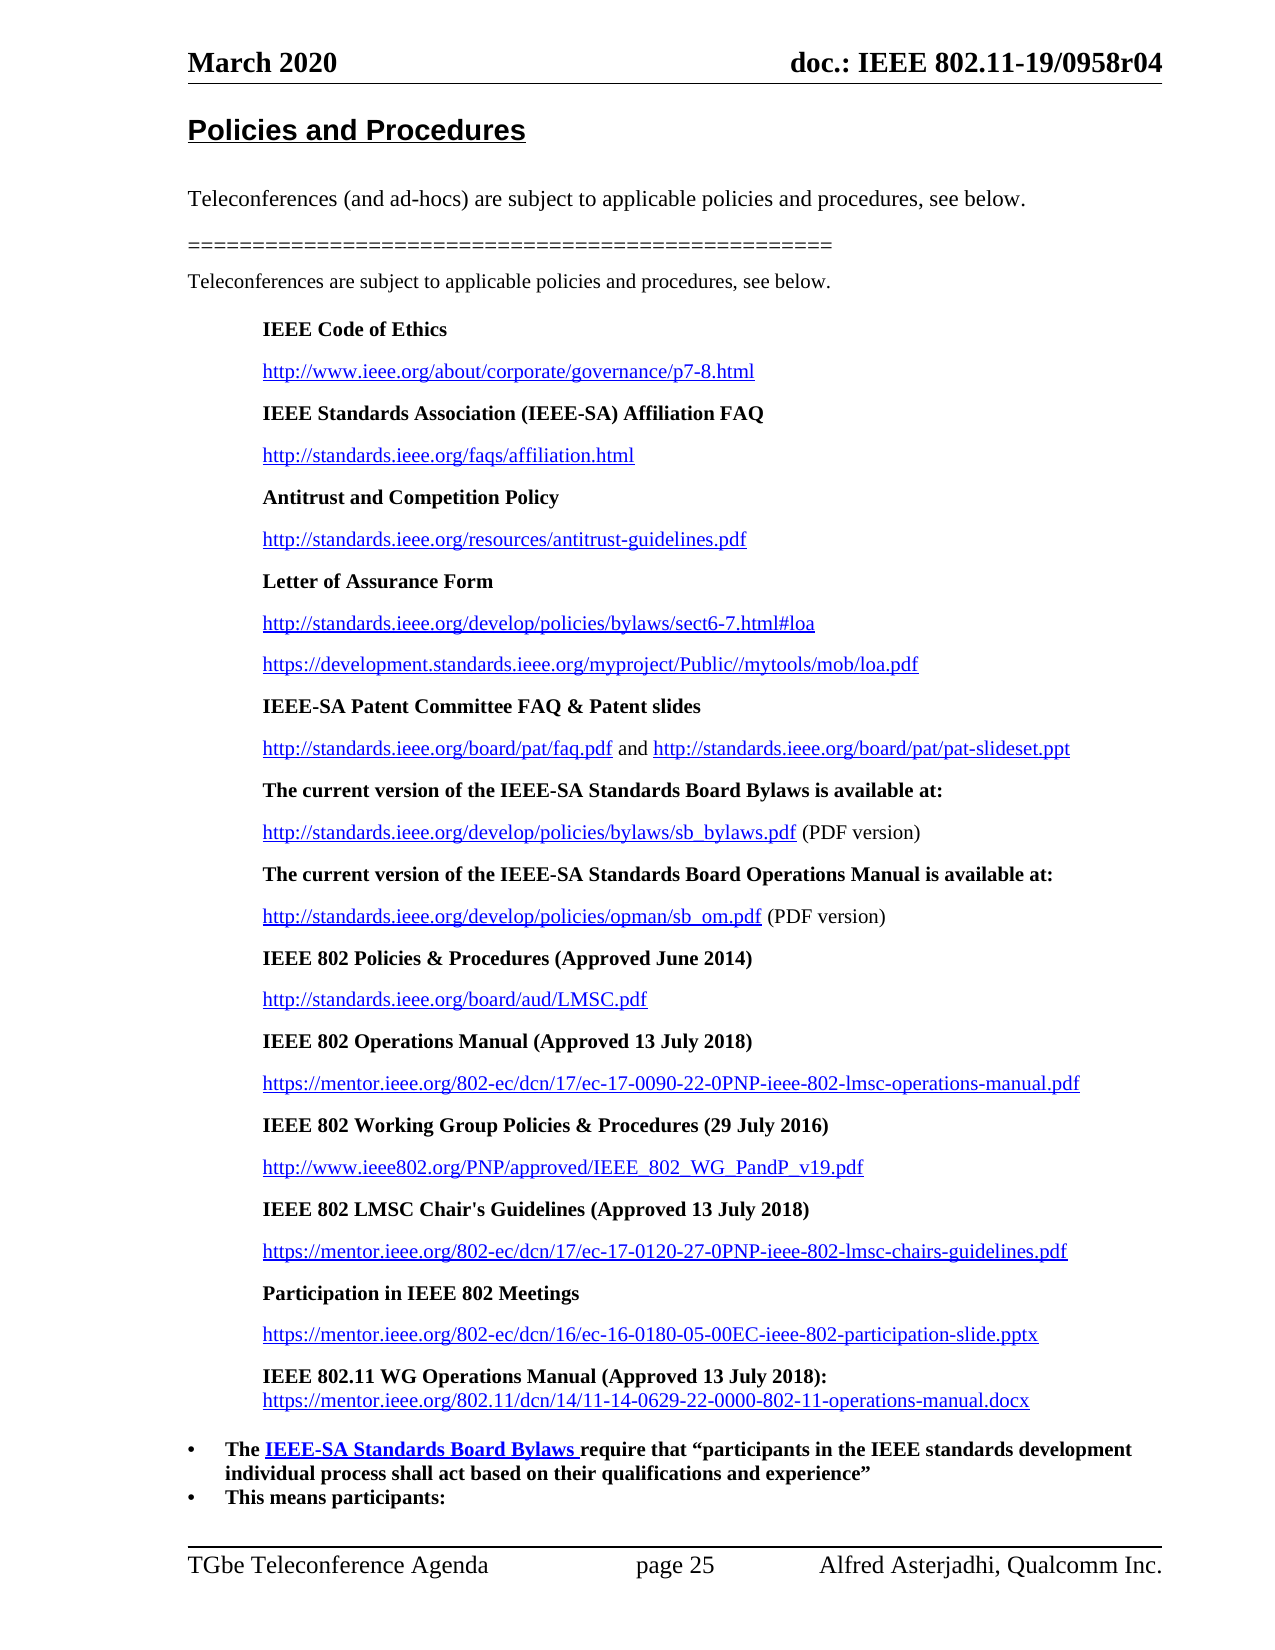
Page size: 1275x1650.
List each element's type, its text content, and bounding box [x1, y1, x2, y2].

list The IEEE-SA Standards Board Bylaws require that “participants in the IEEE standards development individual process shall act based on their qualifications and experience” [187, 1436, 1162, 1484]
text http://standards.ieee.org/resources/antitrust-guidelines.pdf [262, 527, 1162, 551]
list This means participants: [187, 1484, 1162, 1509]
text IEEE Code of Ethics [262, 317, 1162, 341]
text http://www.ieee802.org/PNP/approved/IEEE_802_WG_PandP_v19.pdf [262, 1155, 1162, 1179]
text https://mentor.ieee.org/802-ec/dcn/17/ec-17-0090-22-0PNP-ieee-802-lmsc-operations-manual.pdf [262, 1071, 1162, 1095]
text https://development.standards.ieee.org/myproject/Public//mytools/mob/loa.pdf [262, 652, 1162, 676]
text https://mentor.ieee.org/802-ec/dcn/17/ec-17-0120-27-0PNP-ieee-802-lmsc-chairs-guidelines.pdf [262, 1238, 1162, 1263]
text https://mentor.ieee.org/802-ec/dcn/16/ec-16-0180-05-00EC-ieee-802-participation-slide.pptx [262, 1322, 1162, 1346]
text The current version of the IEEE-SA Standards Board Operations Manual is available at: [262, 862, 1162, 886]
text IEEE-SA Patent Committee FAQ & Patent slides [262, 694, 1162, 718]
text http://www.ieee.org/about/corporate/governance/p7-8.html [262, 359, 1162, 383]
text http://standards.ieee.org/develop/policies/bylaws/sb_bylaws.pdf (PDF version) [262, 820, 1162, 844]
text IEEE 802.11 WG Operations Manual (Approved 13 July 2018): [187, 1364, 1162, 1388]
text Teleconferences are subject to applicable policies and procedures, see below. [187, 269, 1162, 293]
text The current version of the IEEE-SA Standards Board Bylaws is available at: [262, 778, 1162, 802]
text http://standards.ieee.org/develop/policies/bylaws/sect6-7.html#loa [262, 610, 1162, 634]
text Teleconferences (and ad-hocs) are subject to applicable policies and procedures, see below. [187, 185, 1162, 212]
text IEEE Standards Association (IEEE-SA) Affiliation FAQ [262, 401, 1162, 425]
text Antitrust and Competition Policy [262, 485, 1162, 509]
text http://standards.ieee.org/board/pat/faq.pdf and http://standards.ieee.org/board/pat/pat-slideset.ppt [262, 736, 1162, 760]
text IEEE 802 Operations Manual (Approved 13 July 2018) [262, 1029, 1162, 1053]
text ================================================== [187, 232, 1162, 259]
text https://mentor.ieee.org/802.11/dcn/14/11-14-0629-22-0000-802-11-operations-manual.docx [187, 1388, 1162, 1412]
text Participation in IEEE 802 Meetings [262, 1280, 1162, 1304]
text IEEE 802 Working Group Policies & Procedures (29 July 2016) [262, 1113, 1162, 1137]
text Letter of Assurance Form [262, 568, 1162, 593]
text http://standards.ieee.org/develop/policies/opman/sb_om.pdf (PDF version) [262, 903, 1162, 928]
text IEEE 802 LMSC Chair's Guidelines (Approved 13 July 2018) [262, 1197, 1162, 1221]
text http://standards.ieee.org/board/aud/LMSC.pdf [262, 987, 1162, 1011]
subtitle Policies and Procedures [187, 112, 1162, 146]
text IEEE 802 Policies & Procedures (Approved June 2014) [262, 945, 1162, 969]
text http://standards.ieee.org/faqs/affiliation.html [262, 443, 1162, 467]
